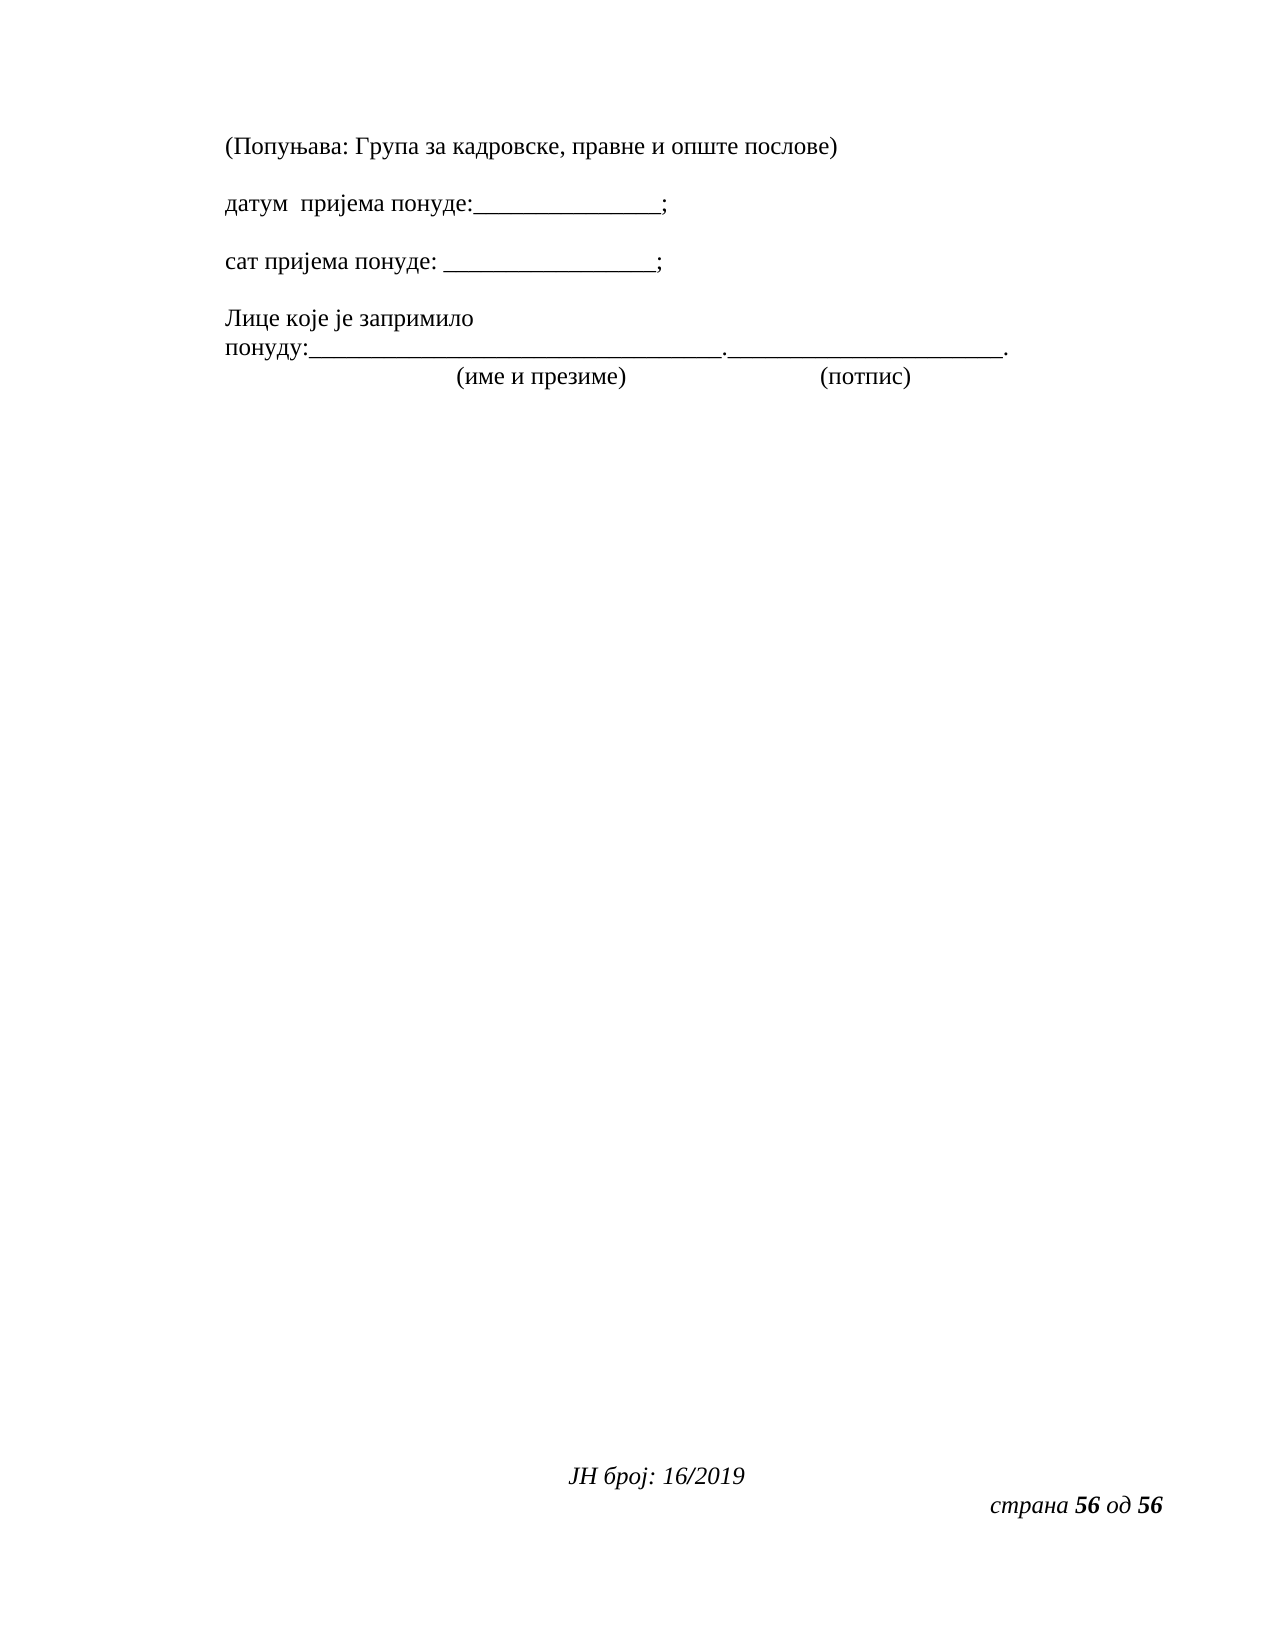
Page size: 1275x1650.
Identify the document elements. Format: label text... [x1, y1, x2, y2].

list (Попуњава: Група за кадровске, правне и опште послове) [225, 131, 1162, 160]
list сат пријема понуде: _________________; [225, 246, 1162, 275]
list (име и презиме) (потпис) [225, 361, 1162, 390]
list Лице које је запримило понуду:_________________________________.______________________. [225, 303, 1162, 361]
list датум пријема понуде:_______________; [225, 188, 1162, 217]
